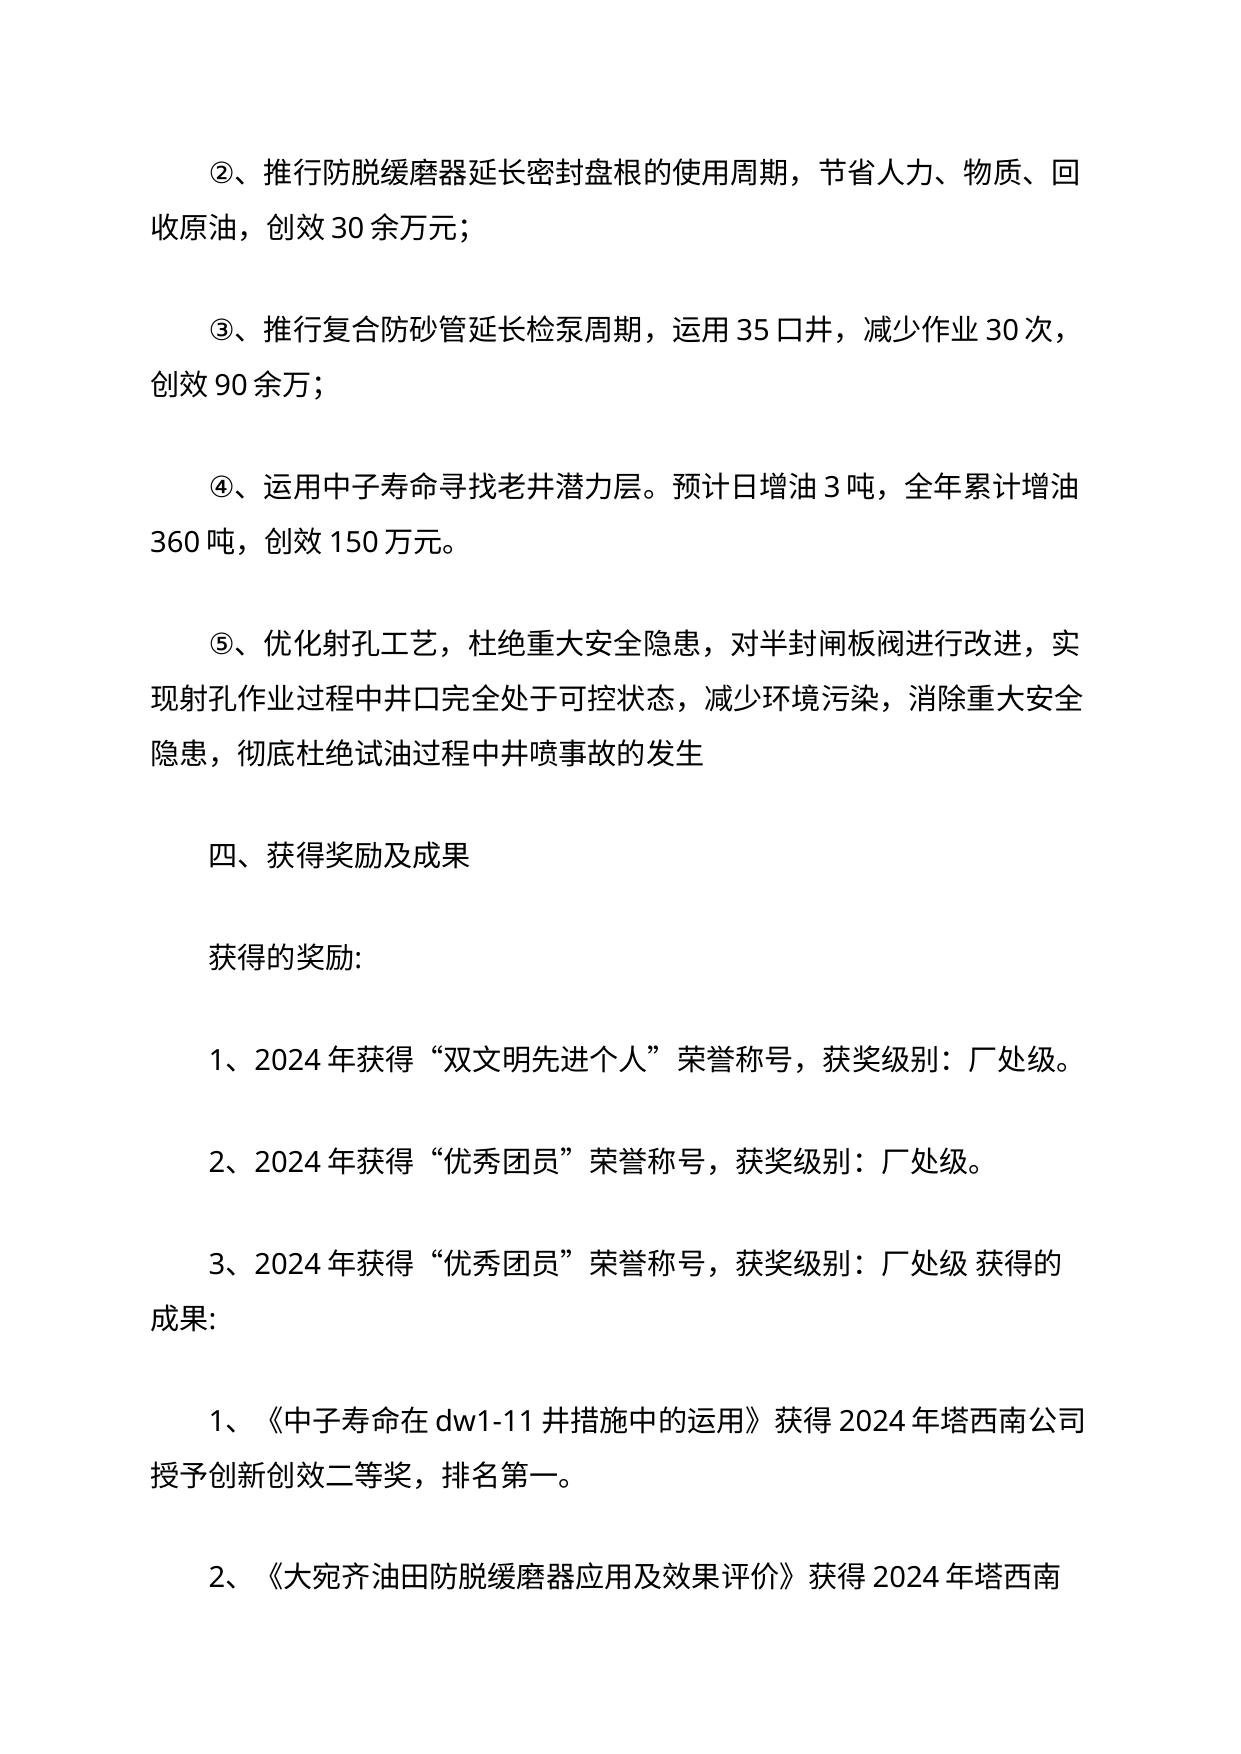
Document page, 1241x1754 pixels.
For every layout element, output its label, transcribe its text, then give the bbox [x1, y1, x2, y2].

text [150, 1554, 1090, 1596]
text 获得的奖励: [150, 934, 1090, 977]
text ④、运用中子寿命寻找老井潜力层。预计日增油3吨，全年累计增油360吨，创效150万元。 [150, 464, 1090, 561]
text 1、2024年获得“双文明先进个人”荣誉称号，获奖级别：厂处级。 [150, 1036, 1090, 1079]
text ⑤、优化射孔工艺，杜绝重大安全隐患，对半封闸板阀进行改进，实现射孔作业过程中井口完全处于可控状态，减少环境污染，消除重大安全隐患，彻底杜绝试油过程中井喷事故的发生 [150, 621, 1090, 773]
text 四、获得奖励及成果 [150, 833, 1090, 875]
text 2、2024年获得“优秀团员”荣誉称号，获奖级别：厂处级。 [150, 1138, 1090, 1181]
text ③、推行复合防砂管延长检泵周期，运用35口井，减少作业30次，创效90余万； [150, 307, 1090, 404]
text ②、推行防脱缓磨器延长密封盘根的使用周期，节省人力、物质、回收原油，创效30余万元； [150, 150, 1090, 247]
text 3、2024年获得“优秀团员”荣誉称号，获奖级别：厂处级 获得的成果: [150, 1240, 1090, 1338]
text 1、《中子寿命在dw1-11井措施中的运用》获得2024年塔西南公司授予创新创效二等奖，排名第一。 [150, 1397, 1090, 1494]
